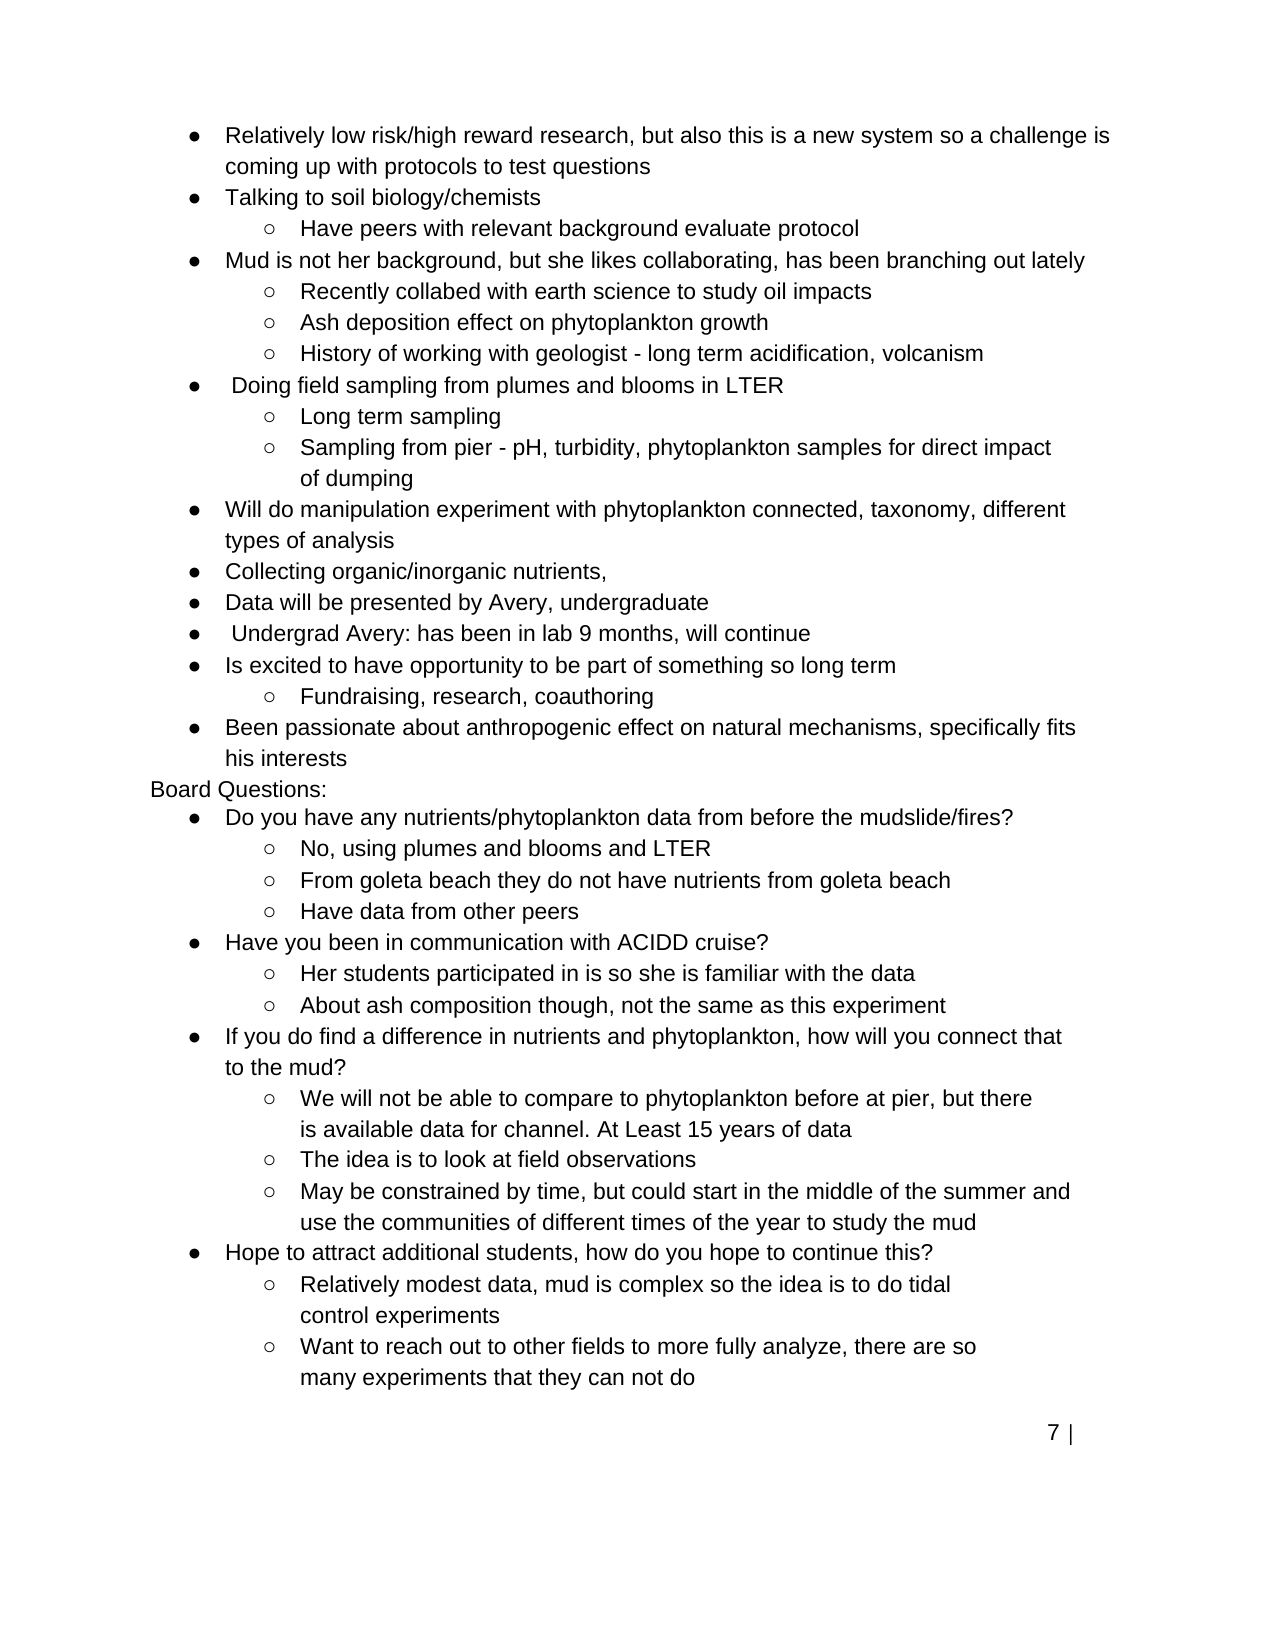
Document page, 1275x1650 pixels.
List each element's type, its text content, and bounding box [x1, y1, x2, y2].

list Want to reach out to other fields to more fully analyze, there are so many experiments that they can not do [262, 1333, 1038, 1391]
list Her students participated in is so she is familiar with the data [262, 960, 1137, 987]
list Relatively low risk/high reward research, but also this is a new system so a challenge is coming up with protocols to test questions [187, 122, 1116, 179]
list Have data from other peers [262, 898, 1137, 924]
list Undergrad Avery: has been in lab 9 months, will continue [187, 620, 1137, 647]
list We will not be able to compare to phytoplankton before at pier, but there is available data for channel. At Least 15 years of data [262, 1085, 1055, 1142]
list Long term sampling [262, 403, 1137, 429]
text Board Questions: [150, 776, 1137, 802]
list Data will be presented by Avery, undergraduate [187, 589, 1137, 615]
list Sampling from pier - pH, turbidity, phytoplankton samples for direct impact of dumping [262, 434, 1077, 492]
list Recently collabed with earth science to study oil impacts [262, 278, 1137, 304]
list The idea is to look at field observations [262, 1147, 1137, 1173]
list Relatively modest data, mud is complex so the idea is to do tidal control experiments [262, 1271, 1026, 1328]
list May be constrained by time, but could start in the middle of the summer and use the communities of different times of the year to study the mud [262, 1178, 1114, 1235]
list Have you been in communication with ACIDD cruise? [187, 929, 1137, 956]
list Collecting organic/inorganic nutrients, [187, 558, 1137, 584]
list Been passionate about anthropogenic effect on natural mechanisms, specifically fits his interests [187, 714, 1111, 772]
list History of working with geologist - long term acidification, volcanism [262, 340, 1137, 367]
list Have peers with relevant background evaluate protocol [262, 215, 1137, 242]
list If you do find a difference in nutrients and phytoplankton, how will you connect that to the mud? [187, 1023, 1087, 1080]
list Do you have any nutrients/phytoplankton data from before the mudslide/fires? [187, 804, 1137, 831]
list About ash composition though, not the same as this experiment [262, 992, 1137, 1018]
list Is excited to have opportunity to be part of something so long term [187, 652, 1137, 678]
list Talking to soil biology/chemists [187, 184, 1137, 210]
list Ash deposition effect on phytoplankton growth [262, 309, 1137, 335]
list Hope to attract additional students, how do you hope to continue this? [187, 1240, 1137, 1266]
list Fundraising, research, coauthoring [262, 683, 1137, 709]
list No, using plumes and blooms and LTER [262, 835, 1137, 862]
list Doing field sampling from plumes and blooms in LTER [187, 372, 1137, 398]
list From goleta beach they do not have nutrients from goleta beach [262, 867, 1137, 893]
list Mud is not her background, but she likes collaborating, has been branching out lately [187, 247, 1137, 273]
list Will do manipulation experiment with phytoplankton connected, taxonomy, different types of analysis [187, 496, 1065, 554]
